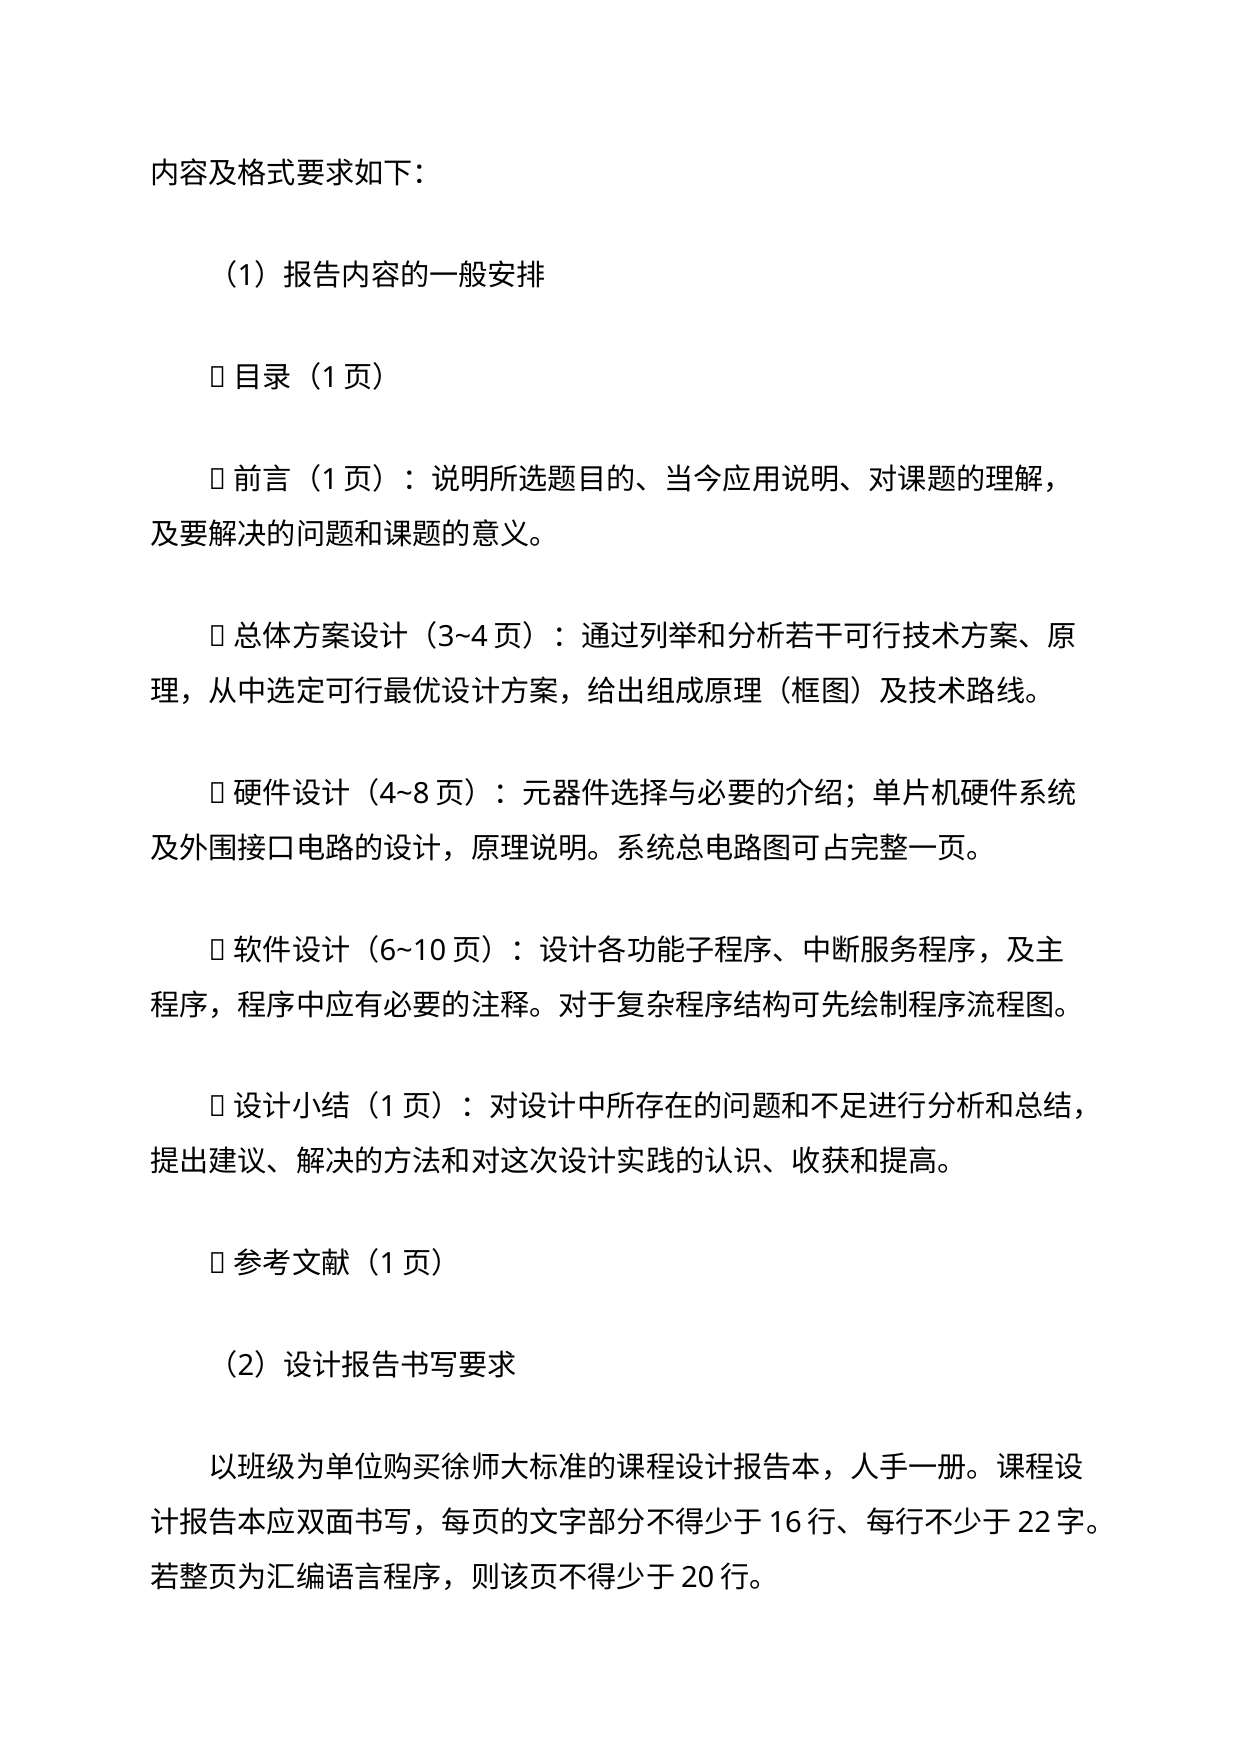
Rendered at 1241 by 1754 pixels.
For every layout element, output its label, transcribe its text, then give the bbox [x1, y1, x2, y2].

text  设计小结（1页）：对设计中所存在的问题和不足进行分析和总结，提出建议、解决的方法和对这次设计实践的认识、收获和提高。 [150, 1083, 1090, 1180]
text （2）设计报告书写要求 [150, 1342, 1090, 1384]
text  软件设计（6~10页）：设计各功能子程序、中断服务程序，及主程序，程序中应有必要的注释。对于复杂程序结构可先绘制程序流程图。 [150, 926, 1090, 1023]
text 以班级为单位购买徐师大标准的课程设计报告本，人手一册。课程设计报告本应双面书写，每页的文字部分不得少于16行、每行不少于22字。若整页为汇编语言程序，则该页不得少于20行。 [150, 1443, 1090, 1596]
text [150, 150, 1090, 192]
text  目录（1页） [150, 354, 1090, 396]
text  参考文献（1页） [150, 1239, 1090, 1282]
text  前言（1页）：说明所选题目的、当今应用说明、对课题的理解，及要解决的问题和课题的意义。 [150, 456, 1090, 553]
text （1）报告内容的一般安排 [150, 252, 1090, 294]
text  硬件设计（4~8页）：元器件选择与必要的介绍；单片机硬件系统及外围接口电路的设计，原理说明。系统总电路图可占完整一页。 [150, 769, 1090, 867]
text  总体方案设计（3~4页）：通过列举和分析若干可行技术方案、原理，从中选定可行最优设计方案，给出组成原理（框图）及技术路线。 [150, 612, 1090, 710]
